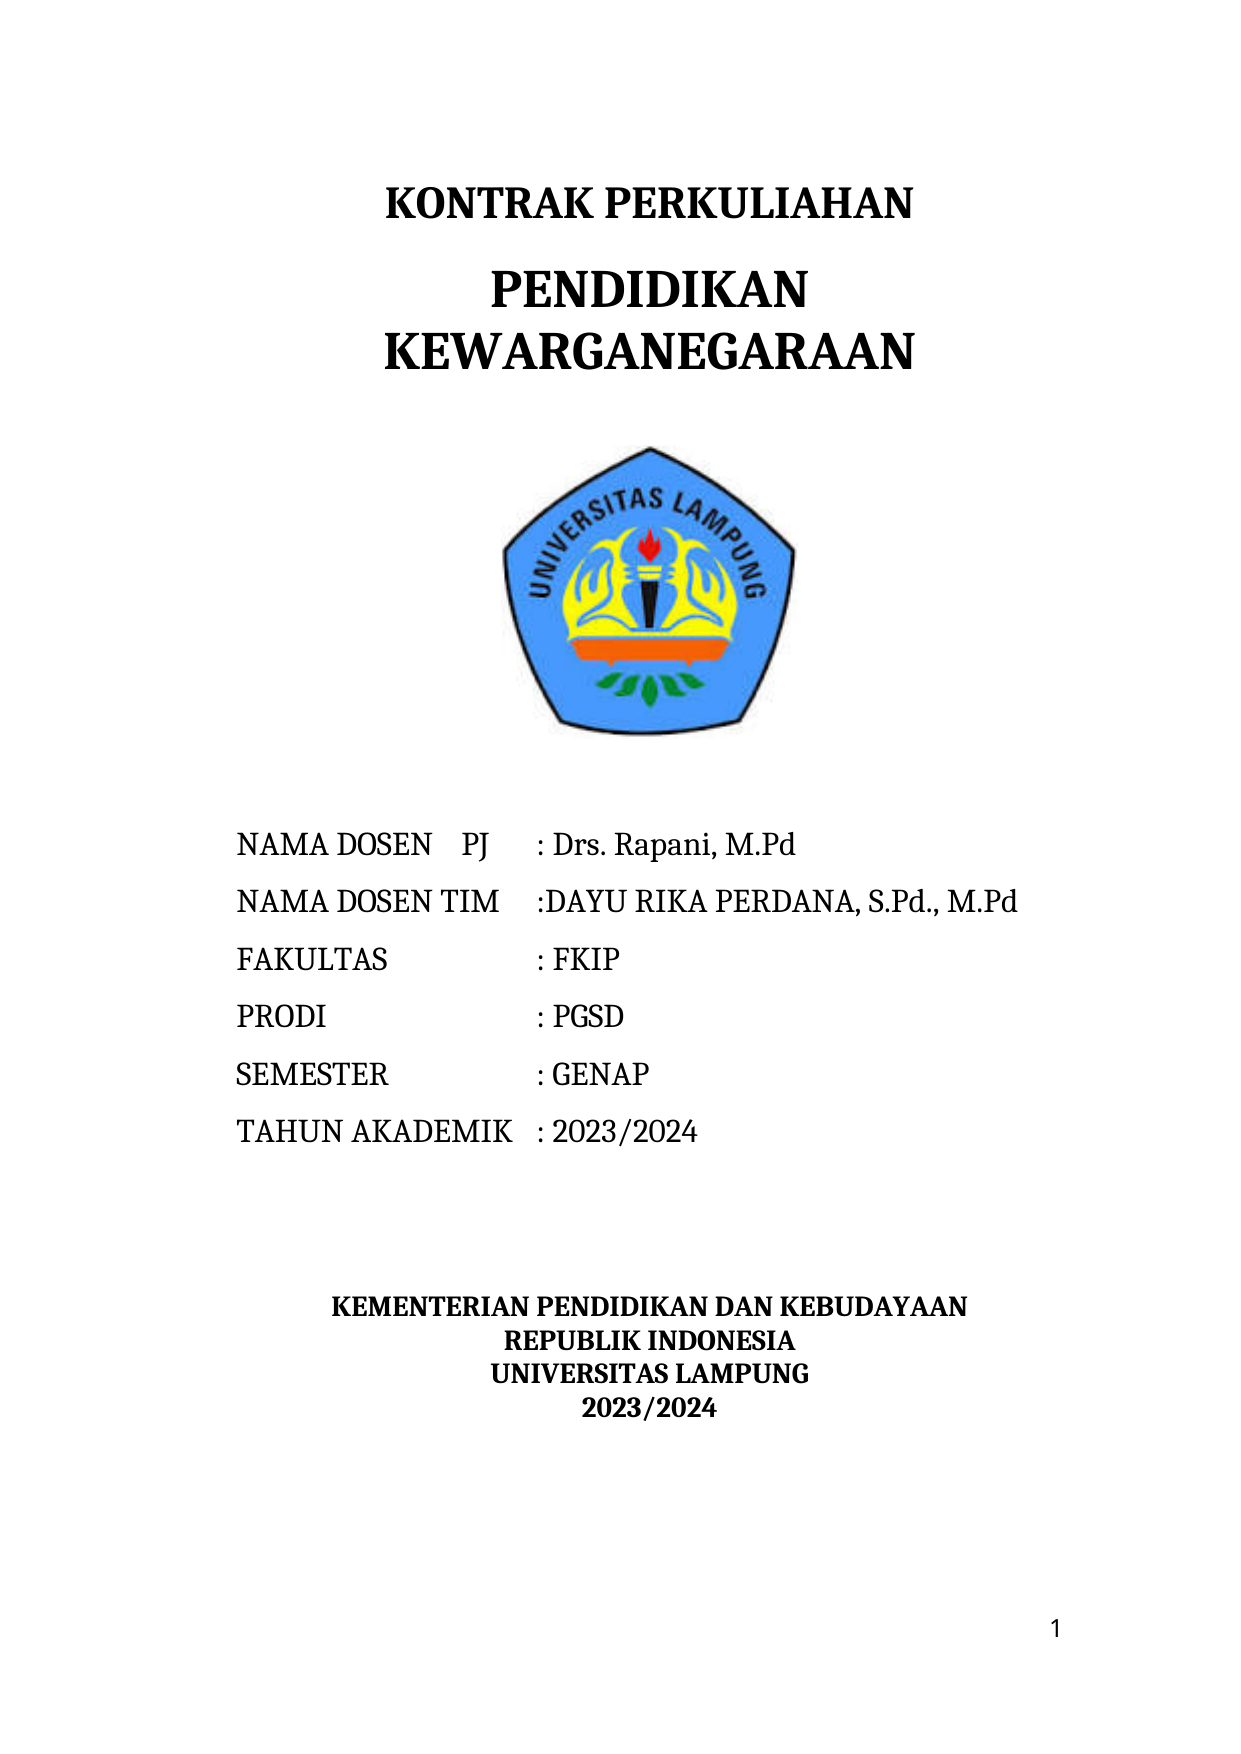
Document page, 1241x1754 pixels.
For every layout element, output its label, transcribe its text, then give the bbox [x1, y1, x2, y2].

picture [501, 445, 799, 739]
text PRODI : PGSD [236, 998, 1063, 1036]
text NAMA DOSEN PJ : Drs. Rapani, M.Pd [236, 825, 1063, 863]
text PENDIDIKAN KEWARGANEGARAAN [236, 259, 1063, 383]
text FAKULTAS : FKIP [236, 940, 1063, 978]
text TAHUN AKADEMIK : 2023/2024 [236, 1113, 1063, 1151]
text NAMA DOSEN TIM :DAYU RIKA PERDANA, S.Pd., M.Pd [236, 883, 1063, 921]
text 2023/2024 [236, 1391, 1063, 1424]
text REPUBLIK INDONESIA [236, 1324, 1063, 1357]
text SEMESTER : GENAP [236, 1055, 1063, 1093]
text KEMENTERIAN PENDIDIKAN DAN KEBUDAYAAN [236, 1290, 1063, 1324]
text UNIVERSITAS LAMPUNG [236, 1357, 1063, 1391]
text KONTRAK PERKULIAHAN [236, 177, 1063, 230]
